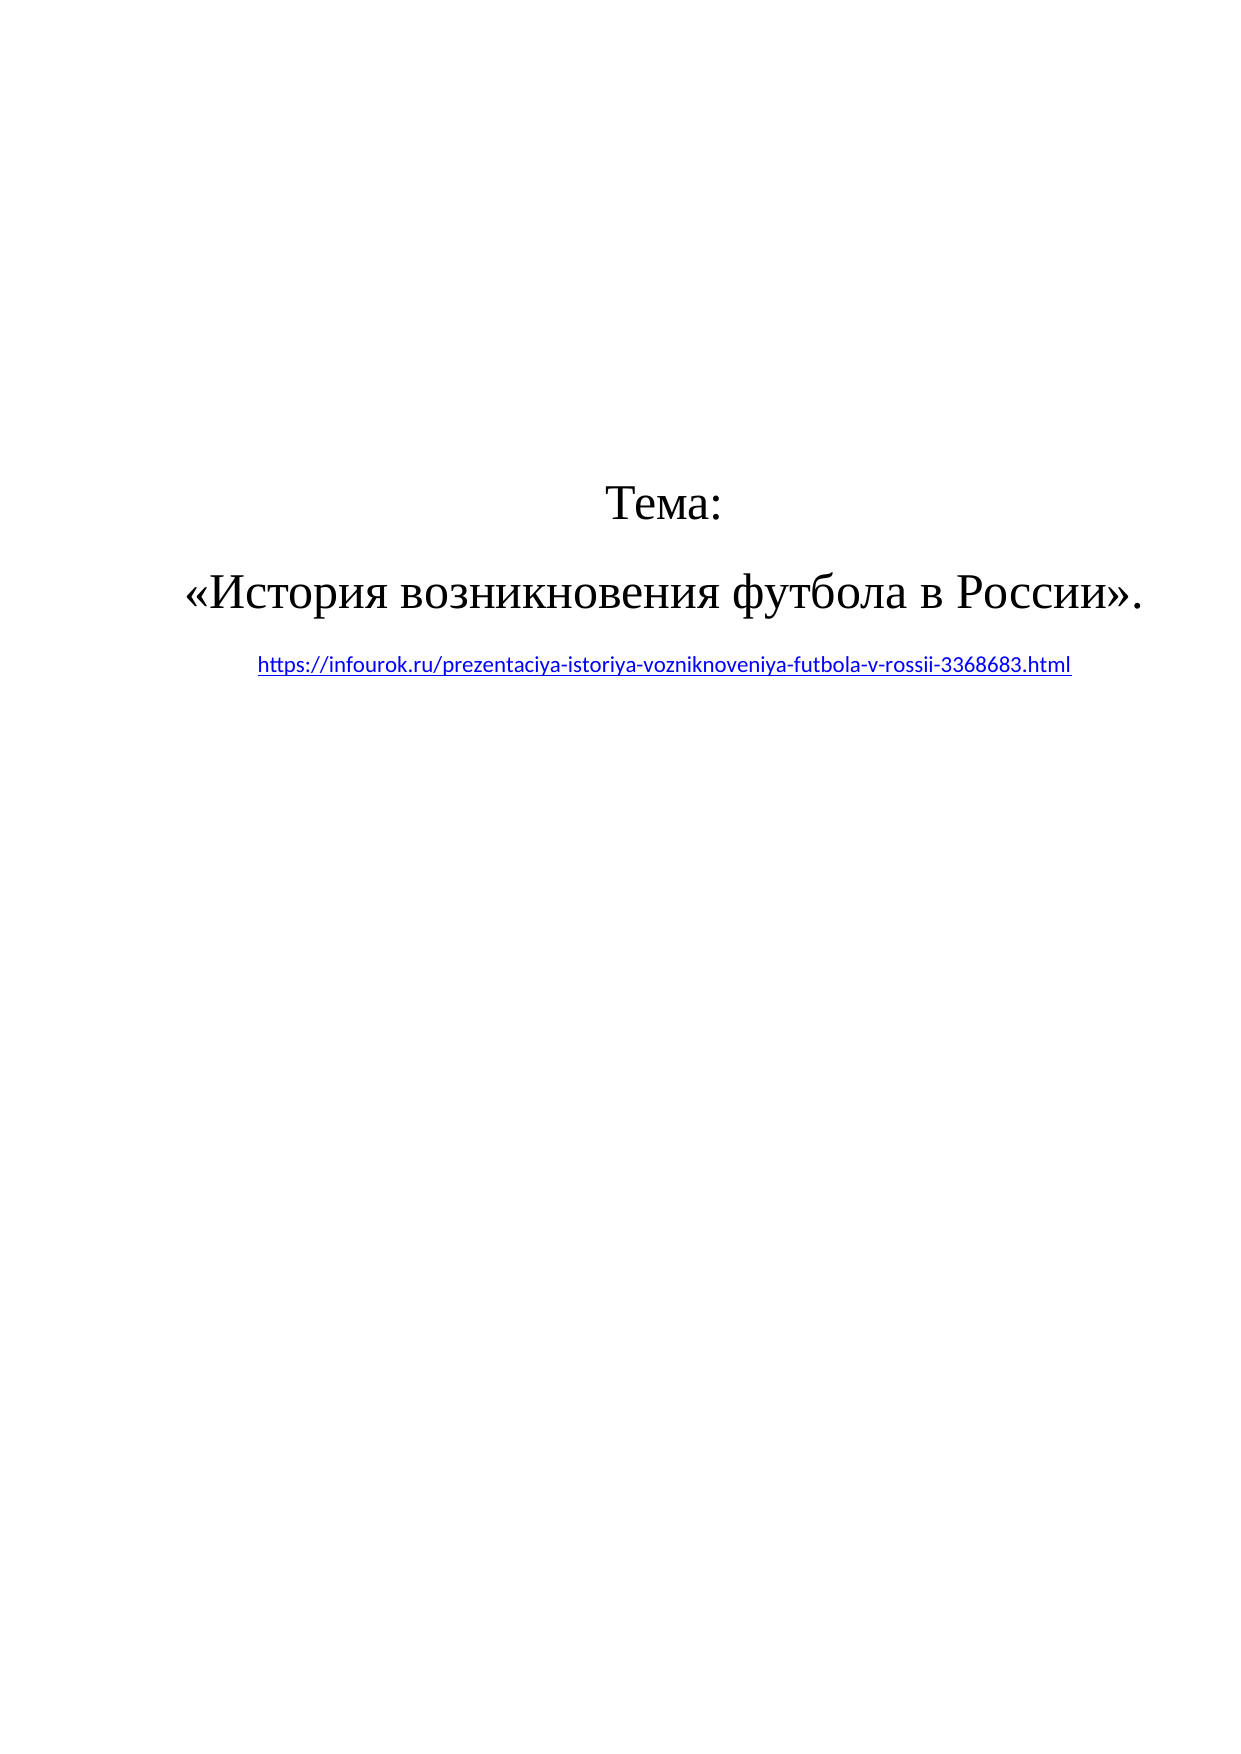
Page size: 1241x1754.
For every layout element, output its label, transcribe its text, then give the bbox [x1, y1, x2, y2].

text «История возникновения футбола в России». [177, 562, 1152, 619]
text Тема: [177, 473, 1152, 531]
text https://infourok.ru/prezentaciya-istoriya-vozniknoveniya-futbola-v-rossii-3368683.html [177, 651, 1152, 679]
